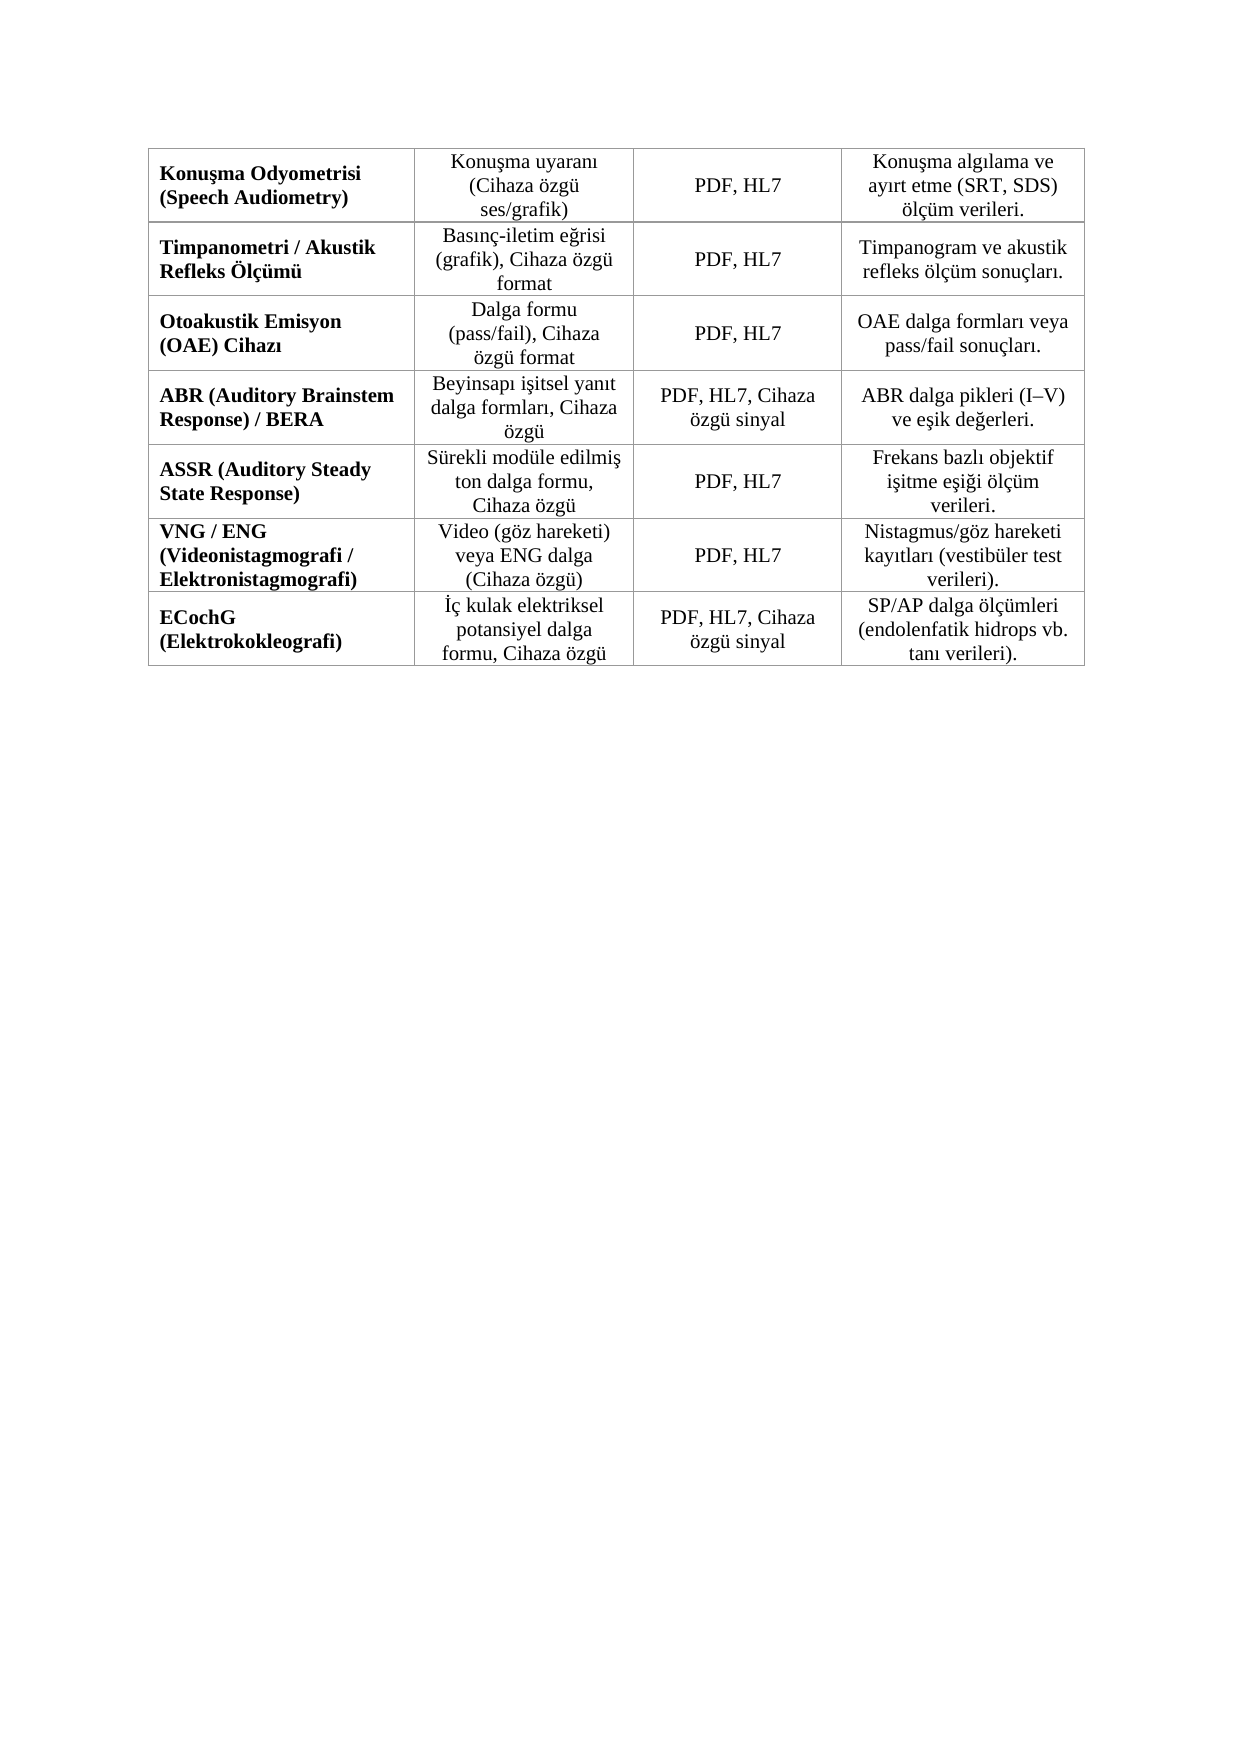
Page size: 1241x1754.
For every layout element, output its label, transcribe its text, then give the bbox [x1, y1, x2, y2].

table_cell Konuşma algılama ve ayırt etme (SRT, SDS) ölçüm verileri. [842, 149, 1084, 221]
table_cell Dalga formu (pass/fail), Cihaza özgü format [415, 296, 633, 370]
table_cell PDF, HL7 [634, 296, 841, 370]
table_cell Frekans bazlı objektif işitme eşiği ölçüm verileri. [842, 445, 1084, 517]
table_cell Beyinsapı işitsel yanıt dalga formları, Cihaza özgü [415, 371, 633, 444]
table_cell Timpanogram ve akustik refleks ölçüm sonuçları. [842, 223, 1084, 295]
table_cell Basınç-iletim eğrisi (grafik), Cihaza özgü format [415, 223, 633, 295]
table_cell VNG / ENG (Videonistagmografi / Elektronistagmografi) [149, 519, 414, 591]
table_cell İç kulak elektriksel potansiyel dalga formu, Cihaza özgü [415, 592, 633, 665]
table_cell Konuşma Odyometrisi (Speech Audiometry) [149, 149, 414, 221]
table_cell PDF, HL7, Cihaza özgü sinyal [634, 592, 841, 665]
table_cell Video (göz hareketi) veya ENG dalga (Cihaza özgü) [415, 519, 633, 591]
table_cell ABR (Auditory Brainstem Response) / BERA [149, 371, 414, 444]
table_cell PDF, HL7 [634, 519, 841, 591]
table_cell Konuşma uyaranı (Cihaza özgü ses/grafik) [415, 149, 633, 221]
table_cell PDF, HL7 [634, 445, 841, 517]
table_cell Otoakustik Emisyon (OAE) Cihazı [149, 296, 414, 370]
table_cell Nistagmus/göz hareketi kayıtları (vestibüler test verileri). [842, 519, 1084, 591]
table_cell PDF, HL7, Cihaza özgü sinyal [634, 371, 841, 444]
table_cell ECochG (Elektrokokleografi) [149, 592, 414, 665]
table_cell ASSR (Auditory Steady State Response) [149, 445, 414, 517]
table_cell SP/AP dalga ölçümleri (endolenfatik hidrops vb. tanı verileri). [842, 592, 1084, 665]
table_cell Timpanometri / Akustik Refleks Ölçümü [149, 223, 414, 295]
table_cell OAE dalga formları veya pass/fail sonuçları. [842, 296, 1084, 370]
table_cell ABR dalga pikleri (I–V) ve eşik değerleri. [842, 371, 1084, 444]
table_cell Sürekli modüle edilmiş ton dalga formu, Cihaza özgü [415, 445, 633, 517]
table_cell PDF, HL7 [634, 223, 841, 295]
table_cell PDF, HL7 [634, 149, 841, 221]
